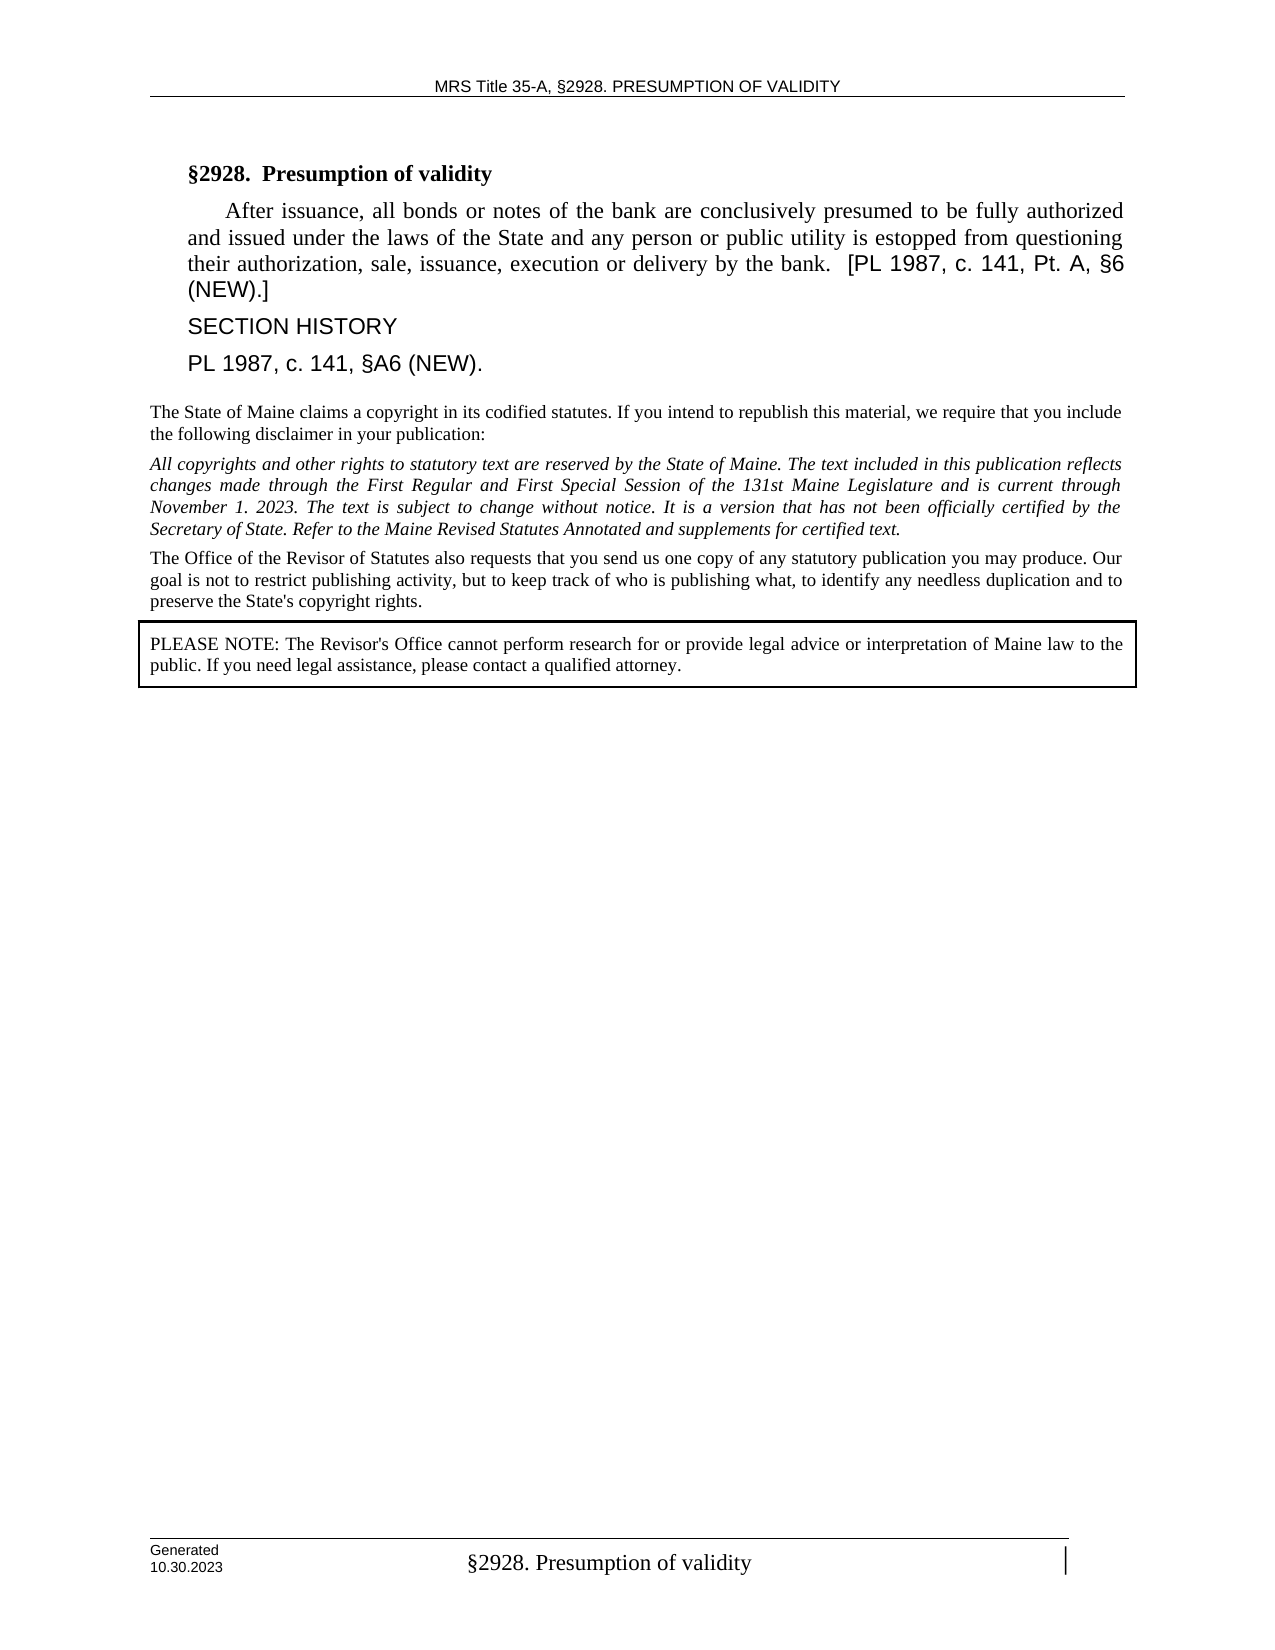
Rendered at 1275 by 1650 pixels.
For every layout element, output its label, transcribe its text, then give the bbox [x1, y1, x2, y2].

text SECTION HISTORY [187, 313, 1125, 339]
text All copyrights and other rights to statutory text are reserved by the State of Maine. The text included in this publication reflects changes made through the First Regular and First Special Session of the 131st Maine Legislature and is current through November 1. 2023 . The text is subject to change without notice. It is a version that has not been officially certified by the Secretary of State. Refer to the Maine Revised Statutes Annotated and supplements for certified text. [150, 453, 1125, 539]
text §2928. Presumption of validity [187, 160, 1125, 187]
text PLEASE NOTE: The Revisor's Office cannot perform research for or provide legal advice or interpretation of Maine law to the public. If you need legal assistance, please contact a qualified attorney. [140, 623, 1135, 686]
text PL 1987, c. 141, §A6 (NEW). [187, 350, 1125, 376]
text After issuance, all bonds or notes of the bank are conclusively presumed to be fully authorized and issued under the laws of the State and any person or public utility is estopped from questioning their authorization, sale, issuance, execution or delivery by the bank. [PL 1987, c. 141, Pt. A, §6 (NEW).] [187, 197, 1125, 303]
text The State of Maine claims a copyright in its codified statutes. If you intend to republish this material, we require that you include the following disclaimer in your publication: [150, 401, 1125, 444]
text The Office of the Revisor of Statutes also requests that you send us one copy of any statutory publication you may produce. Our goal is not to restrict publishing activity, but to keep track of who is publishing what, to identify any needless duplication and to preserve the State's copyright rights. [150, 547, 1125, 612]
